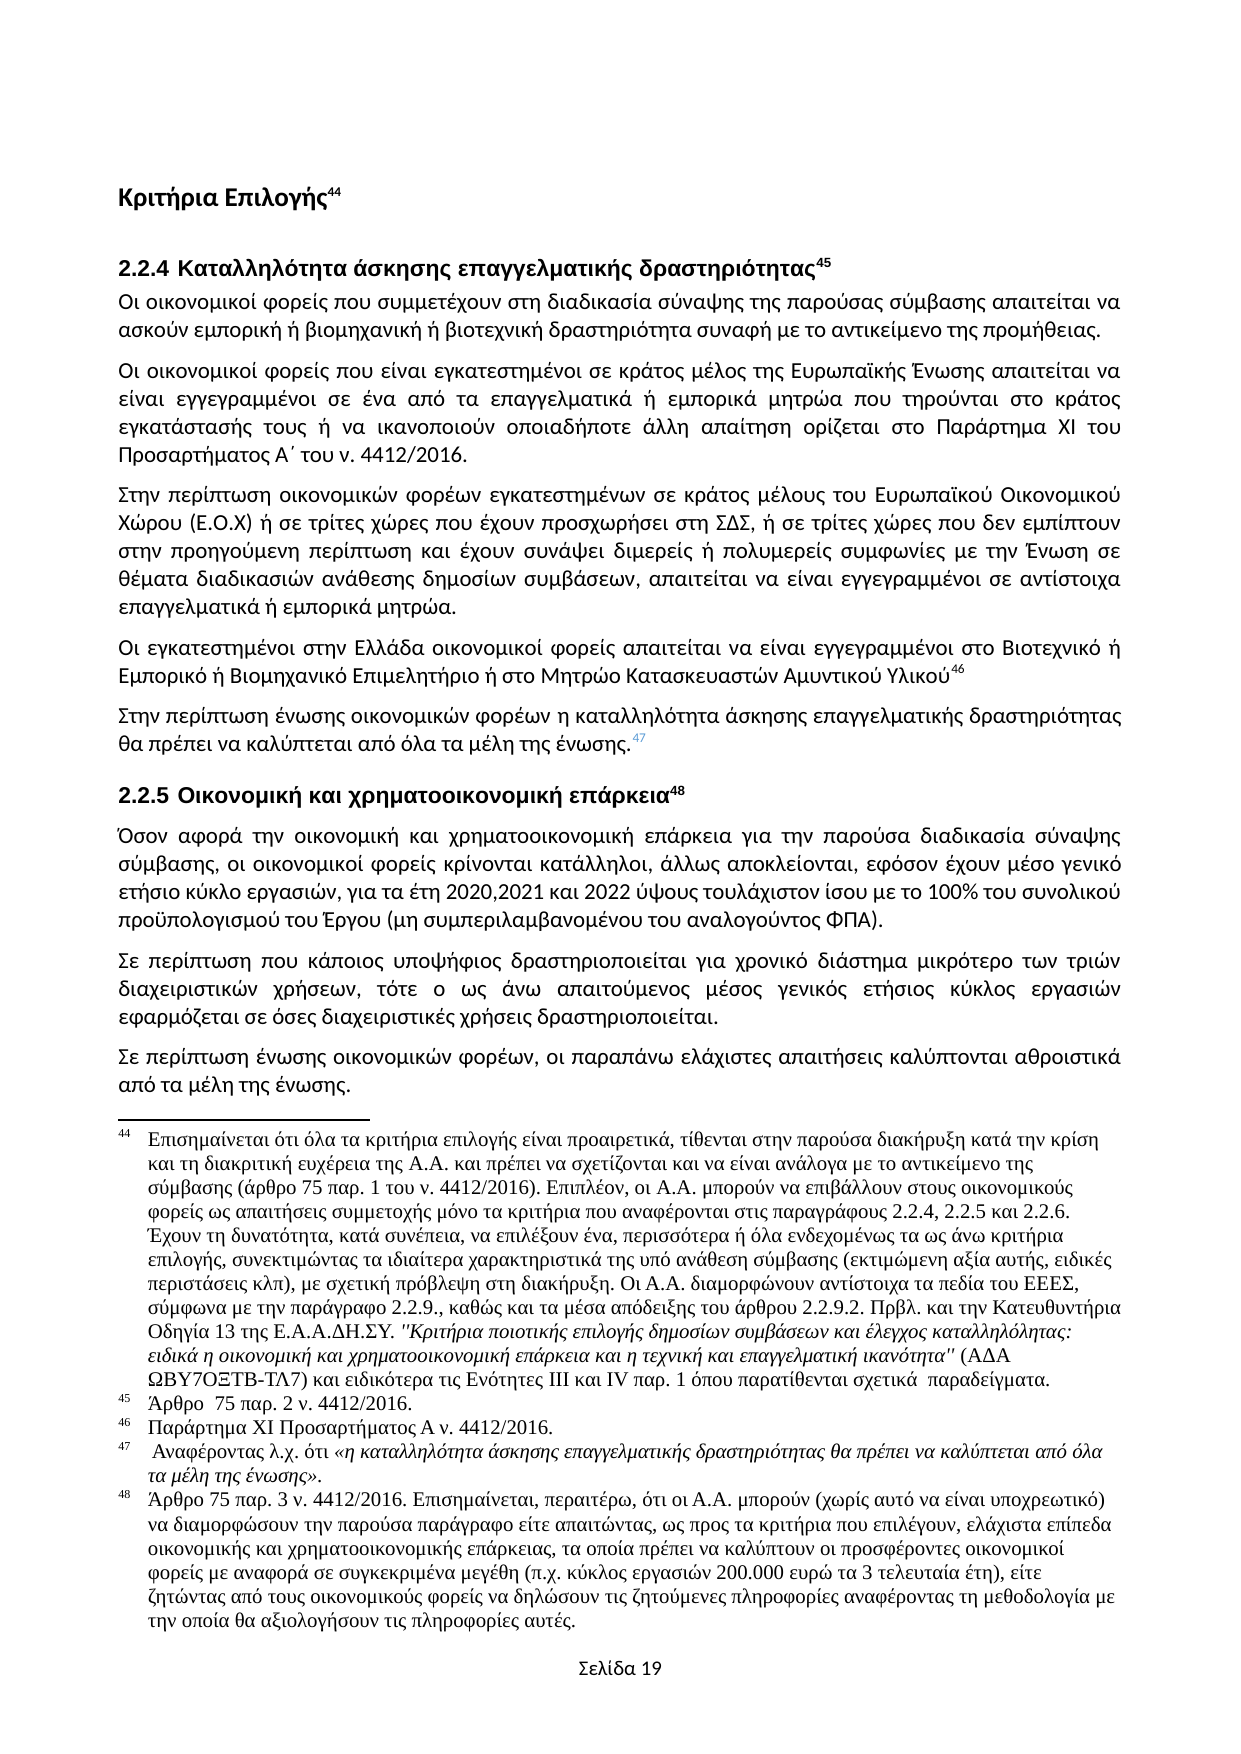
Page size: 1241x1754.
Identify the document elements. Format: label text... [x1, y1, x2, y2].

text Σε περίπτωση ένωσης οικονομικών φορέων, οι παραπάνω ελάχιστες απαιτήσεις καλύπτονται αθροιστικά από τα μέλη της ένωσης. [118, 1042, 1122, 1098]
text Στην περίπτωση ένωσης οικονομικών φορέων η καταλληλότητα άσκησης επαγγελματικής δραστηριότητας θα πρέπει να καλύπτεται από όλα τα μέλη της ένωσης. [118, 701, 1122, 757]
subtitle 2.2.4 Καταλληλότητα άσκησης επαγγελματικής δραστηριότητας [118, 254, 1122, 281]
text Κριτήρια Επιλογής [118, 180, 1122, 213]
text Όσον αφορά την οικονομική και χρηματοοικονομική επάρκεια για την παρούσα διαδικασία σύναψης σύμβασης, οι οικονομικοί φορείς κρίνονται κατάλληλοι, άλλως αποκλείονται, εφόσον έχουν μέσο γενικό ετήσιο κύκλο εργασιών, για τα έτη 2020,2021 και 2022 ύψους τουλάχιστον ίσου με το 100% του συνολικού προϋπολογισμού του Έργου (μη συμπεριλαμβανομένου του αναλογούντος ΦΠΑ). [118, 821, 1122, 933]
text Οι οικονομικοί φορείς που συμμετέχουν στη διαδικασία σύναψης της παρούσας σύμβασης απαιτείται να ασκούν εμπορική ή βιομηχανική ή βιοτεχνική δραστηριότητα συναφή με το αντικείμενο της προμήθειας. [118, 287, 1122, 343]
text Στην περίπτωση οικονομικών φορέων εγκατεστημένων σε κράτος μέλους του Ευρωπαϊκού Οικονομικού Χώρου (Ε.Ο.Χ) ή σε τρίτες χώρες που έχουν προσχωρήσει στη ΣΔΣ, ή σε τρίτες χώρες που δεν εμπίπτουν στην προηγούμενη περίπτωση και έχουν συνάψει διμερείς ή πολυμερείς συμφωνίες με την Ένωση σε θέματα διαδικασιών ανάθεσης δημοσίων συμβάσεων, απαιτείται να είναι εγγεγραμμένοι σε αντίστοιχα επαγγελματικά ή εμπορικά μητρώα. [118, 480, 1122, 620]
text Σε περίπτωση που κάποιος υποψήφιος δραστηριοποιείται για χρονικό διάστημα μικρότερο των τριών διαχειριστικών χρήσεων, τότε ο ως άνω απαιτούμενος μέσος γενικός ετήσιος κύκλος εργασιών εφαρμόζεται σε όσες διαχειριστικές χρήσεις δραστηριοποιείται. [118, 946, 1122, 1030]
text Οι εγκατεστημένοι στην Ελλάδα οικονομικοί φορείς απαιτείται να είναι εγγεγραμμένοι στο Βιοτεχνικό ή Εμπορικό ή Βιομηχανικό Επιμελητήριο ή στο Μητρώο Κατασκευαστών Αμυντικού Υλικού [118, 633, 1122, 689]
text Οι οικονομικοί φορείς που είναι εγκατεστημένοι σε κράτος μέλος της Ευρωπαϊκής Ένωσης απαιτείται να είναι εγγεγραμμένοι σε ένα από τα επαγγελματικά ή εμπορικά μητρώα που τηρούνται στο κράτος εγκατάστασής τους ή να ικανοποιούν οποιαδήποτε άλλη απαίτηση ορίζεται στο Παράρτημα XI του Προσαρτήματος Α΄ του ν. 4412/2016. [118, 356, 1122, 468]
subtitle 2.2.5 Οικονομική και χρηματοοικονομική επάρκεια [118, 782, 1122, 809]
